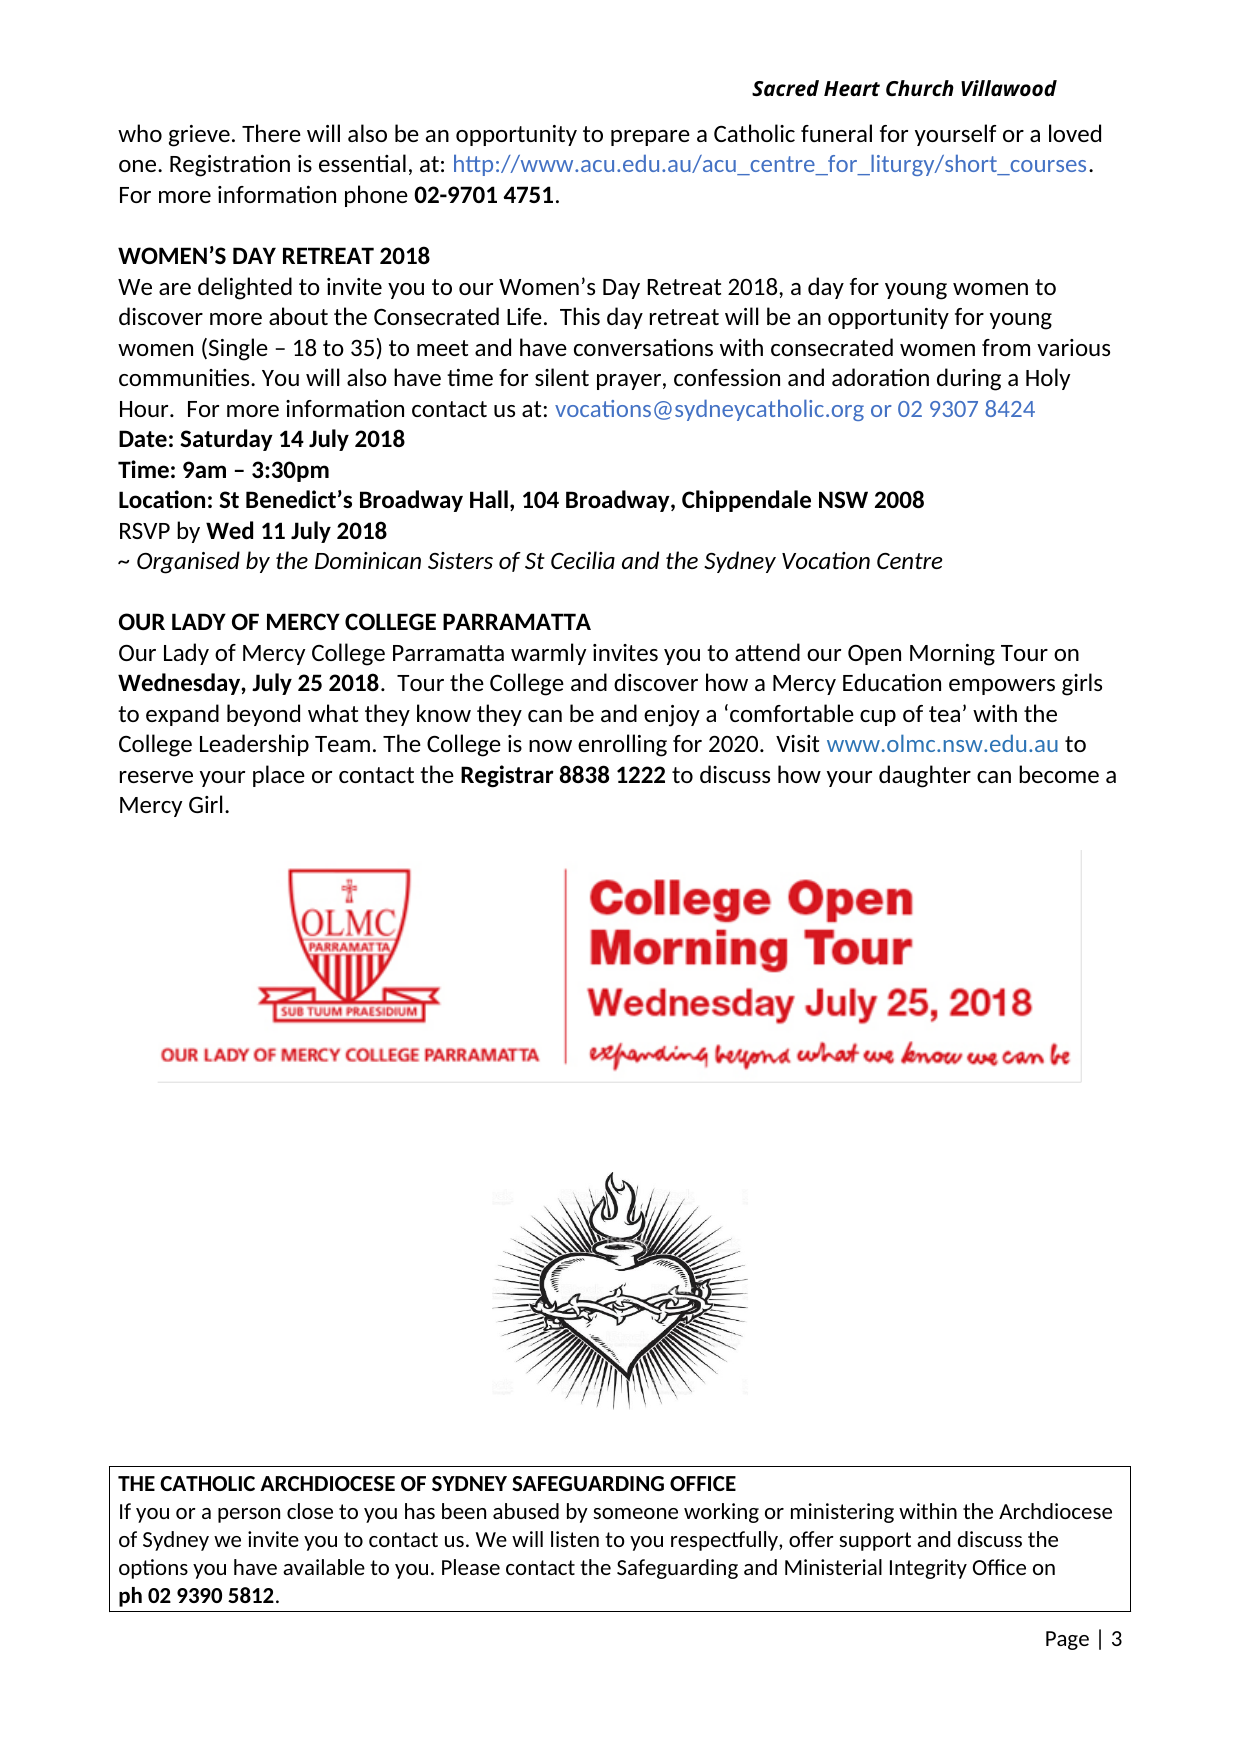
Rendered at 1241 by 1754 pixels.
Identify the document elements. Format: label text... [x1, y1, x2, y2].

text If you or a person close to you has been abused by someone working or ministering within the Archdiocese of Sydney we invite you to contact us. We will listen to you respectfully, offer support and discuss the options you have available to you. Please contact the Safeguarding and Ministerial Integrity Office on ph 02 9390 5812. [110, 1494, 1130, 1611]
text RSVP by Wed 11 July 2018 [118, 515, 1122, 545]
picture [492, 1172, 749, 1410]
picture [157, 850, 1083, 1084]
text ~ Organised by the Dominican Sisters of St Cecilia and the Sydney Vocation Centre [118, 545, 1122, 576]
text WOMEN’S DAY RETREAT 2018 [118, 240, 1122, 271]
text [118, 118, 1122, 210]
text Our Lady of Mercy College Parramatta warmly invites you to attend our Open Morning Tour on Wednesday, July 25 2018. Tour the College and discover how a Mercy Education empowers girls to expand beyond what they know they can be and enjoy a ‘comfortable cup of tea’ with the College Leadership Team. The College is now enrolling for 2020. Visit www.olmc.nsw.edu.au to reserve your place or contact the Registrar 8838 1222 to discuss how your daughter can become a Mercy Girl. [118, 637, 1122, 820]
text Time: 9am – 3:30pm [118, 454, 1122, 484]
text Location: St Benedict’s Broadway Hall, 104 Broadway, Chippendale NSW 2008 [118, 484, 1122, 515]
text We are delighted to invite you to our Women’s Day Retreat 2018, a day for young women to discover more about the Consecrated Life. This day retreat will be an opportunity for young women (Single – 18 to 35) to meet and have conversations with consecrated women from various communities. You will also have time for silent prayer, confession and adoration during a Holy Hour. For more information contact us at: vocations@sydneycatholic.org or 02 9307 8424 [118, 271, 1122, 423]
text Date: Saturday 14 July 2018 [118, 423, 1122, 454]
text OUR LADY OF MERCY COLLEGE PARRAMATTA [118, 606, 1122, 637]
text THE CATHOLIC ARCHDIOCESE OF SYDNEY SAFEGUARDING OFFICE [110, 1467, 1130, 1494]
